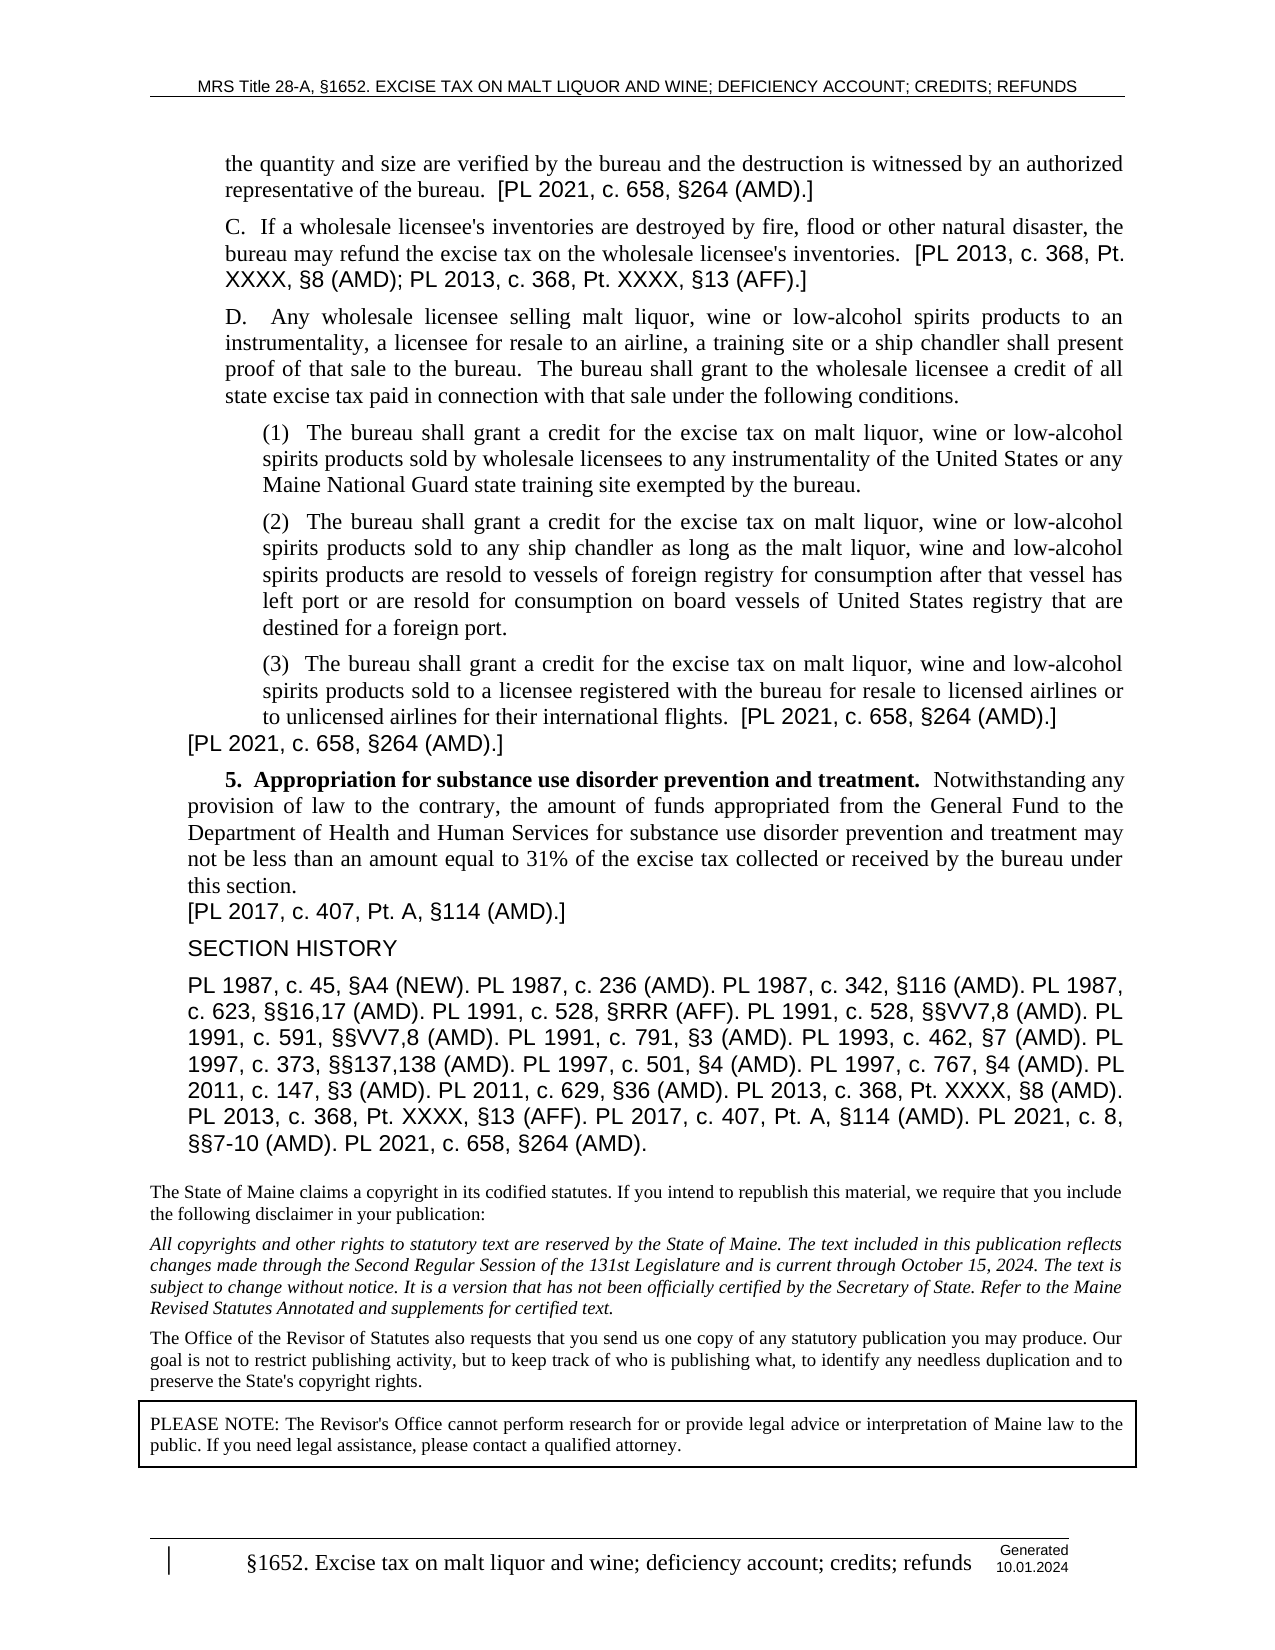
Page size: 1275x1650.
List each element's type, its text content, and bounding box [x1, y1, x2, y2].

text [PL 2017, c. 407, Pt. A, §114 (AMD).] [187, 898, 1125, 924]
text The Office of the Revisor of Statutes also requests that you send us one copy of any statutory publication you may produce. Our goal is not to restrict publishing activity, but to keep track of who is publishing what, to identify any needless duplication and to preserve the State's copyright rights. [150, 1327, 1125, 1392]
text [PL 2021, c. 658, §264 (AMD).] [187, 729, 1125, 756]
text PLEASE NOTE: The Revisor's Office cannot perform research for or provide legal advice or interpretation of Maine law to the public. If you need legal assistance, please contact a qualified attorney. [140, 1402, 1135, 1466]
text The State of Maine claims a copyright in its codified statutes. If you intend to republish this material, we require that you include the following disclaimer in your publication: [150, 1181, 1125, 1224]
text All copyrights and other rights to statutory text are reserved by the State of Maine. The text included in this publication reflects changes made through the Second Regular Session of the 131st Legislature and is current through October 15, 2024 . The text is subject to change without notice. It is a version that has not been officially certified by the Secretary of State. Refer to the Maine Revised Statutes Annotated and supplements for certified text. [150, 1232, 1125, 1319]
text C. If a wholesale licensee's inventories are destroyed by fire, flood or other natural disaster, the bureau may refund the excise tax on the wholesale licensee's inventories. [PL 2013, c. 368, Pt. XXXX, §8 (AMD); PL 2013, c. 368, Pt. XXXX, §13 (AFF).] [225, 213, 1125, 292]
text PL 1987, c. 45, §A4 (NEW). PL 1987, c. 236 (AMD). PL 1987, c. 342, §116 (AMD). PL 1987, c. 623, §§16,17 (AMD). PL 1991, c. 528, §RRR (AFF). PL 1991, c. 528, §§VV7,8 (AMD). PL 1991, c. 591, §§VV7,8 (AMD). PL 1991, c. 791, §3 (AMD). PL 1993, c. 462, §7 (AMD). PL 1997, c. 373, §§137,138 (AMD). PL 1997, c. 501, §4 (AMD). PL 1997, c. 767, §4 (AMD). PL 2011, c. 147, §3 (AMD). PL 2011, c. 629, §36 (AMD). PL 2013, c. 368, Pt. XXXX, §8 (AMD). PL 2013, c. 368, Pt. XXXX, §13 (AFF). PL 2017, c. 407, Pt. A, §114 (AMD). PL 2021, c. 8, §§7-10 (AMD). PL 2021, c. 658, §264 (AMD). [187, 972, 1125, 1156]
text (1) The bureau shall grant a credit for the excise tax on malt liquor, wine or low-alcohol spirits products sold by wholesale licensees to any instrumentality of the United States or any Maine National Guard state training site exempted by the bureau. [262, 419, 1125, 498]
text SECTION HISTORY [187, 935, 1125, 961]
text (3) The bureau shall grant a credit for the excise tax on malt liquor, wine and low-alcohol spirits products sold to a licensee registered with the bureau for resale to licensed airlines or to unlicensed airlines for their international flights. [PL 2021, c. 658, §264 (AMD).] [262, 650, 1125, 729]
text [225, 150, 1125, 203]
text D. Any wholesale licensee selling malt liquor, wine or low-alcohol spirits products to an instrumentality, a licensee for resale to an airline, a training site or a ship chandler shall present proof of that sale to the bureau. The bureau shall grant to the wholesale licensee a credit of all state excise tax paid in connection with that sale under the following conditions. [225, 303, 1125, 408]
text 5. Appropriation for substance use disorder prevention and treatment. Notwithstanding any provision of law to the contrary, the amount of funds appropriated from the General Fund to the Department of Health and Human Services for substance use disorder prevention and treatment may not be less than an amount equal to 31% of the excise tax collected or received by the bureau under this section. [187, 766, 1125, 898]
text (2) The bureau shall grant a credit for the excise tax on malt liquor, wine or low-alcohol spirits products sold to any ship chandler as long as the malt liquor, wine and low-alcohol spirits products are resold to vessels of foreign registry for consumption after that vessel has left port or are resold for consumption on board vessels of United States registry that are destined for a foreign port. [262, 508, 1125, 640]
